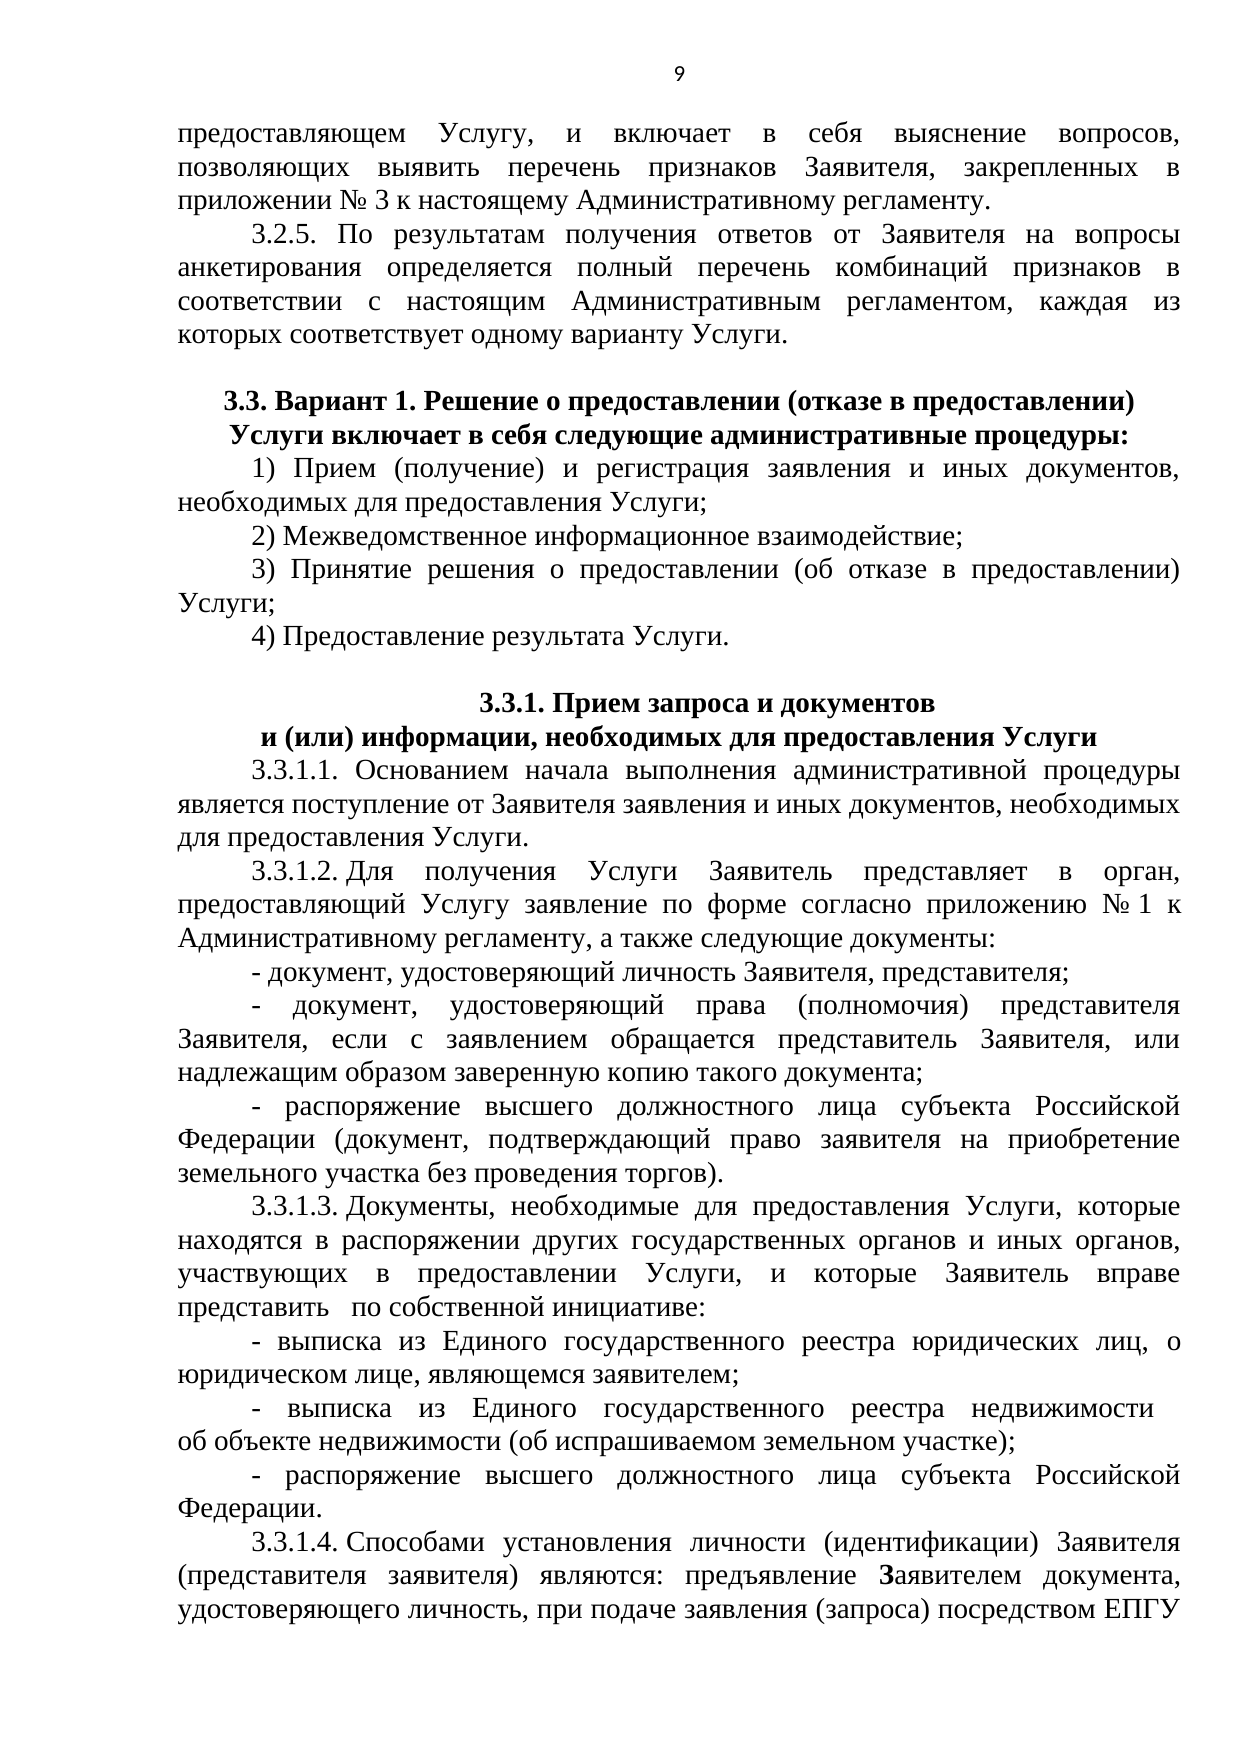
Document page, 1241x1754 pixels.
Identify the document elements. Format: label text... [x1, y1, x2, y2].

text 3.3.1.1. Основанием начала выполнения административной процедуры является поступление от Заявителя заявления и иных документов, необходимых для предоставления Услуги. [177, 752, 1181, 853]
text - документ, удостоверяющий права (полномочия) представителя Заявителя, если с заявлением обращается представитель Заявителя, или надлежащим образом заверенную копию такого документа; [177, 987, 1181, 1088]
text - выписка из Единого государственного реестра юридических лиц, о юридическом лице, являющемся заявителем; [177, 1323, 1181, 1390]
text 3.3.1. Прием запроса и документов и (или) информации, необходимых для предоставления Услуги [177, 685, 1181, 752]
text 3) Принятие решения о предоставлении (об отказе в предоставлении) Услуги; [177, 551, 1181, 618]
text 4) Предоставление результата Услуги. [177, 618, 1181, 652]
text - выписка из Единого государственного реестра недвижимости об объекте недвижимости (об испрашиваемом земельном участке); [177, 1390, 1181, 1457]
text - распоряжение высшего должностного лица субъекта Российской Федерации. [177, 1457, 1181, 1524]
text 3.3.1.2. Для получения Услуги Заявитель представляет в орган, предоставляющий Услугу заявление по форме согласно приложению № 1 к Административному регламенту, а также следующие документы: [177, 853, 1181, 954]
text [177, 1524, 1181, 1624]
text 3.3.1.3. Документы, необходимые для предоставления Услуги, которые находятся в распоряжении других государственных органов и иных органов, участвующих в предоставлении Услуги, и которые Заявитель вправе представить по собственной инициативе: [177, 1188, 1181, 1323]
text 3.3. Вариант 1. Решение о предоставлении (отказе в предоставлении) Услуги включает в себя следующие административные процедуры: [177, 383, 1181, 451]
text 3.2.5. По результатам получения ответов от Заявителя на вопросы анкетирования определяется полный перечень комбинаций признаков в соответствии с настоящим Административным регламентом, каждая из которых соответствует одному варианту Услуги. [177, 216, 1181, 350]
text - документ, удостоверяющий личность Заявителя, представителя; [177, 954, 1181, 987]
text 1) Прием (получение) и регистрация заявления и иных документов, необходимых для предоставления Услуги; [177, 451, 1181, 518]
text 2) Межведомственное информационное взаимодействие; [177, 518, 1181, 551]
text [177, 115, 1181, 216]
text - распоряжение высшего должностного лица субъекта Российской Федерации (документ, подтверждающий право заявителя на приобретение земельного участка без проведения торгов). [177, 1088, 1181, 1188]
